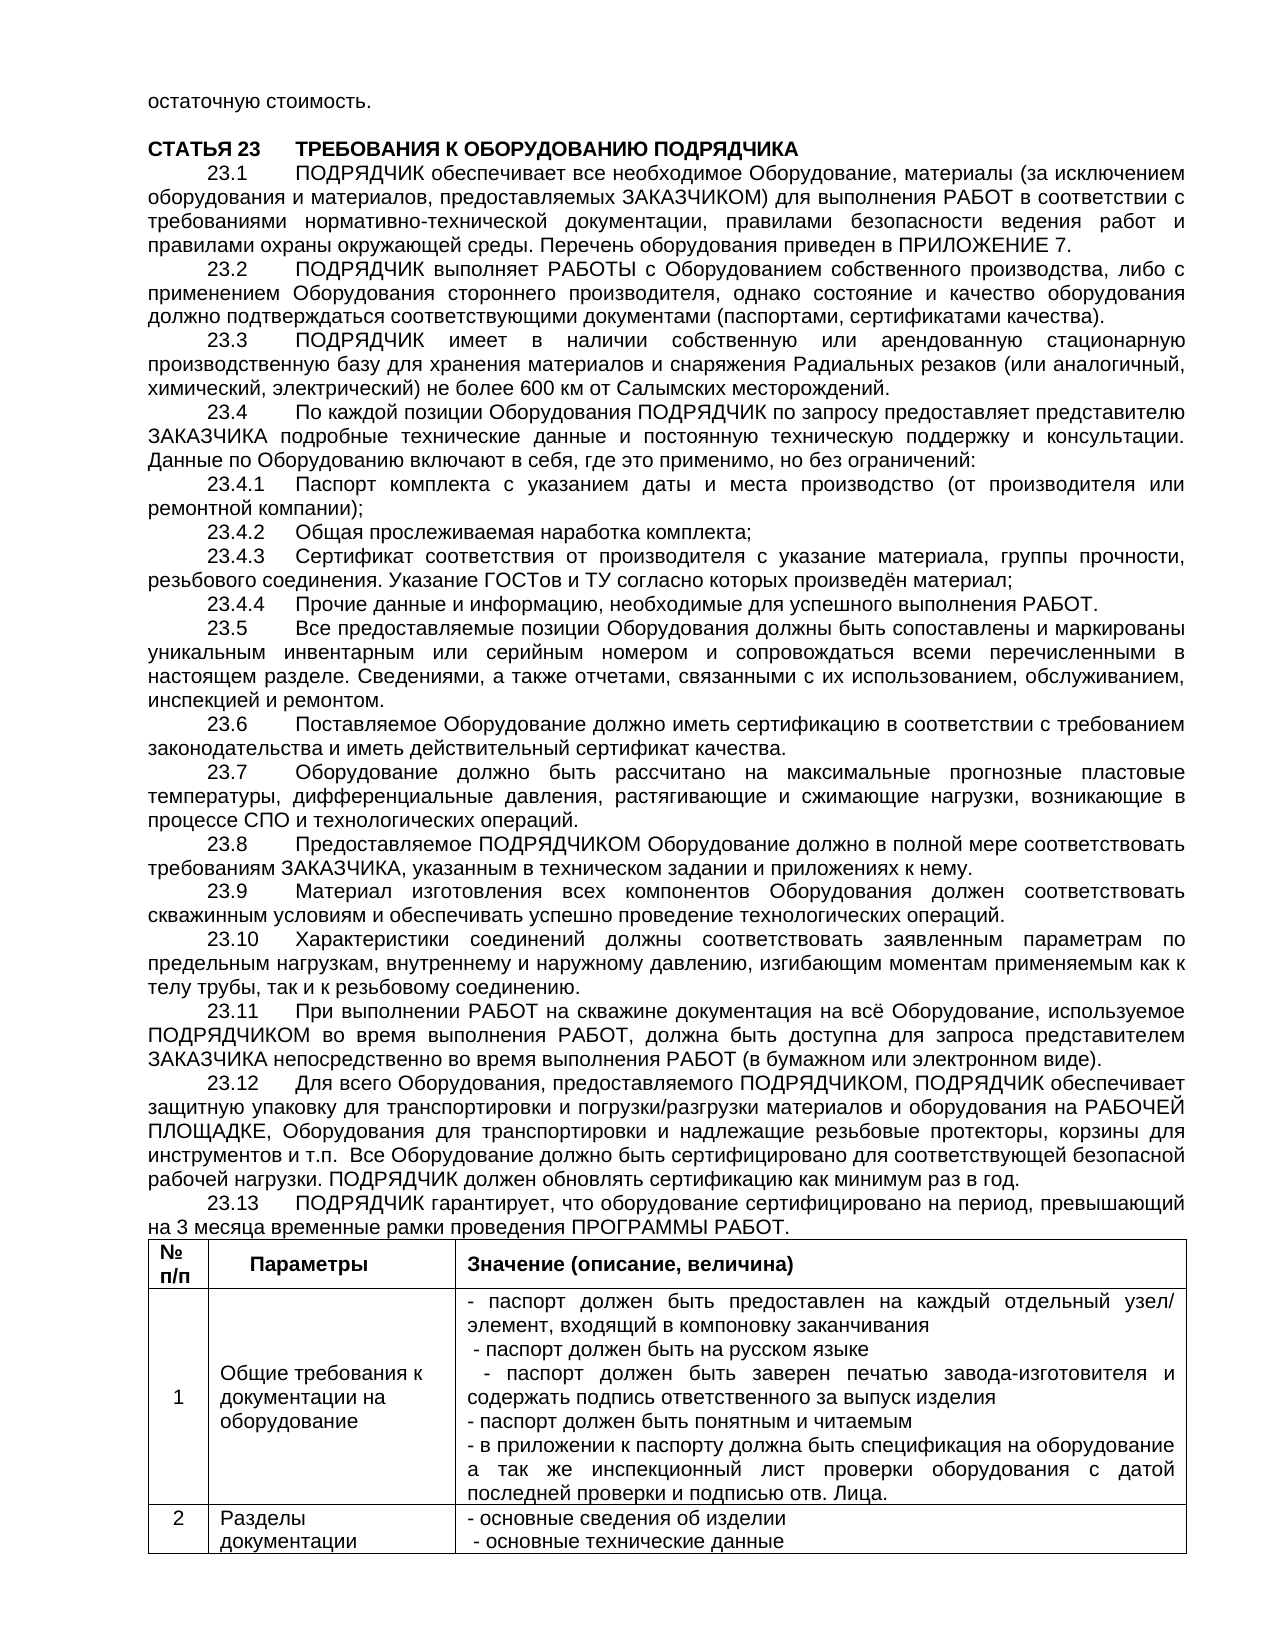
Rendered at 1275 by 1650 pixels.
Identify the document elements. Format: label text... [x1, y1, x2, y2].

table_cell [456, 1505, 1186, 1553]
list Прочие данные и информацию, необходимые для успешного выполнения РАБОТ. [148, 592, 1186, 616]
list ПОДРЯДЧИК имеет в наличии собственную или арендованную стационарную производственную базу для хранения материалов и снаряжения Радиальных резаков (или аналогичный, химический, электрический) не более 600 км от Салымских месторождений. [148, 328, 1186, 400]
table_header № п/п [149, 1240, 208, 1288]
list Поставляемое Оборудование должно иметь сертификацию в соответствии с требованием законодательства и иметь действительный сертификат качества. [148, 712, 1186, 759]
table_header Значение (описание, величина) [456, 1240, 1186, 1288]
list ПОДРЯДЧИК гарантирует, что оборудование сертифицировано на период, превышающий на 3 месяца временные рамки проведения ПРОГРАММЫ РАБОТ. [148, 1191, 1186, 1239]
list ТРЕБОВАНИЯ К ОБОРУДОВАНИЮ ПОДРЯДЧИКА [148, 137, 1186, 161]
table_cell - паспорт должен быть предоставлен на каждый отдельный узел/ элемент, входящий в компоновку заканчивания - паспорт должен быть на русском языке - паспорт должен быть заверен печатью завода-изготовителя и содержать подпись ответственного за выпуск изделия - паспорт должен быть понятным и читаемым - в приложении к паспорту должна быть спецификация на оборудование а так же инспекционный лист проверки оборудования с датой последней проверки и подписью отв. Лица. [456, 1289, 1186, 1504]
list По каждой позиции Оборудования ПОДРЯДЧИК по запросу предоставляет представителю ЗАКАЗЧИКА подробные технические данные и постоянную техническую поддержку и консультации. Данные по Оборудованию включают в себя, где это применимо, но без ограничений: [148, 400, 1186, 472]
list При выполнении РАБОТ на скважине документация на всё Оборудование, используемое ПОДРЯДЧИКОМ во время выполнения РАБОТ, должна быть доступна для запроса представителем ЗАКАЗЧИКА непосредственно во время выполнения РАБОТ (в бумажном или электронном виде). [148, 999, 1186, 1071]
list Характеристики соединений должны соответствовать заявленным параметрам по предельным нагрузкам, внутреннему и наружному давлению, изгибающим моментам применяемым как к телу трубы, так и к резьбовому соединению. [148, 927, 1186, 999]
list Материал изготовления всех компонентов Оборудования должен соответствовать скважинным условиям и обеспечивать успешно проведение технологических операций. [148, 879, 1186, 927]
list Предоставляемое ПОДРЯДЧИКОМ Оборудование должно в полной мере соответствовать требованиям ЗАКАЗЧИКА, указанным в техническом задании и приложениях к нему. [148, 831, 1186, 879]
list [148, 89, 1186, 113]
list ПОДРЯДЧИК выполняет РАБОТЫ с Оборудованием собственного производства, либо с применением Оборудования стороннего производителя, однако состояние и качество оборудования должно подтверждаться соответствующими документами (паспортами, сертификатами качества). [148, 256, 1186, 328]
list Сертификат соответствия от производителя с указание материала, группы прочности, резьбового соединения. Указание ГОСТов и ТУ согласно которых произведён материал; [148, 544, 1186, 592]
list Для всего Оборудования, предоставляемого ПОДРЯДЧИКОМ, ПОДРЯДЧИК обеспечивает защитную упаковку для транспортировки и погрузки/разгрузки материалов и оборудования на РАБОЧЕЙ ПЛОЩАДКЕ, Оборудования для транспортировки и надлежащие резьбовые протекторы, корзины для инструментов и т.п. Все Оборудование должно быть сертифицировано для соответствующей безопасной рабочей нагрузки. ПОДРЯДЧИК должен обновлять сертификацию как минимум раз в год. [148, 1071, 1186, 1191]
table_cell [209, 1505, 455, 1553]
table_cell Общие требования к документации на оборудование [209, 1289, 455, 1504]
table_cell 1 [149, 1289, 208, 1504]
list Паспорт комплекта с указанием даты и места производство (от производителя или ремонтной компании); [148, 472, 1186, 520]
list ПОДРЯДЧИК обеспечивает все необходимое Оборудование, материалы (за исключением оборудования и материалов, предоставляемых ЗАКАЗЧИКОМ) для выполнения РАБОТ в соответствии с требованиями нормативно-технической документации, правилами безопасности ведения работ и правилами охраны окружающей среды. Перечень оборудования приведен в ПРИЛОЖЕНИЕ 7. [148, 161, 1186, 256]
table_cell 2 [149, 1505, 208, 1553]
list Оборудование должно быть рассчитано на максимальные прогнозные пластовые температуры, дифференциальные давления, растягивающие и сжимающие нагрузки, возникающие в процессе СПО и технологических операций. [148, 759, 1186, 831]
list Общая прослеживаемая наработка комплекта; [148, 520, 1186, 544]
list Все предоставляемые позиции Оборудования должны быть сопоставлены и маркированы уникальным инвентарным или серийным номером и сопровождаться всеми перечисленными в настоящем разделе. Сведениями, а также отчетами, связанными с их использованием, обслуживанием, инспекцией и ремонтом. [148, 616, 1186, 712]
table_header Параметры [209, 1240, 455, 1288]
